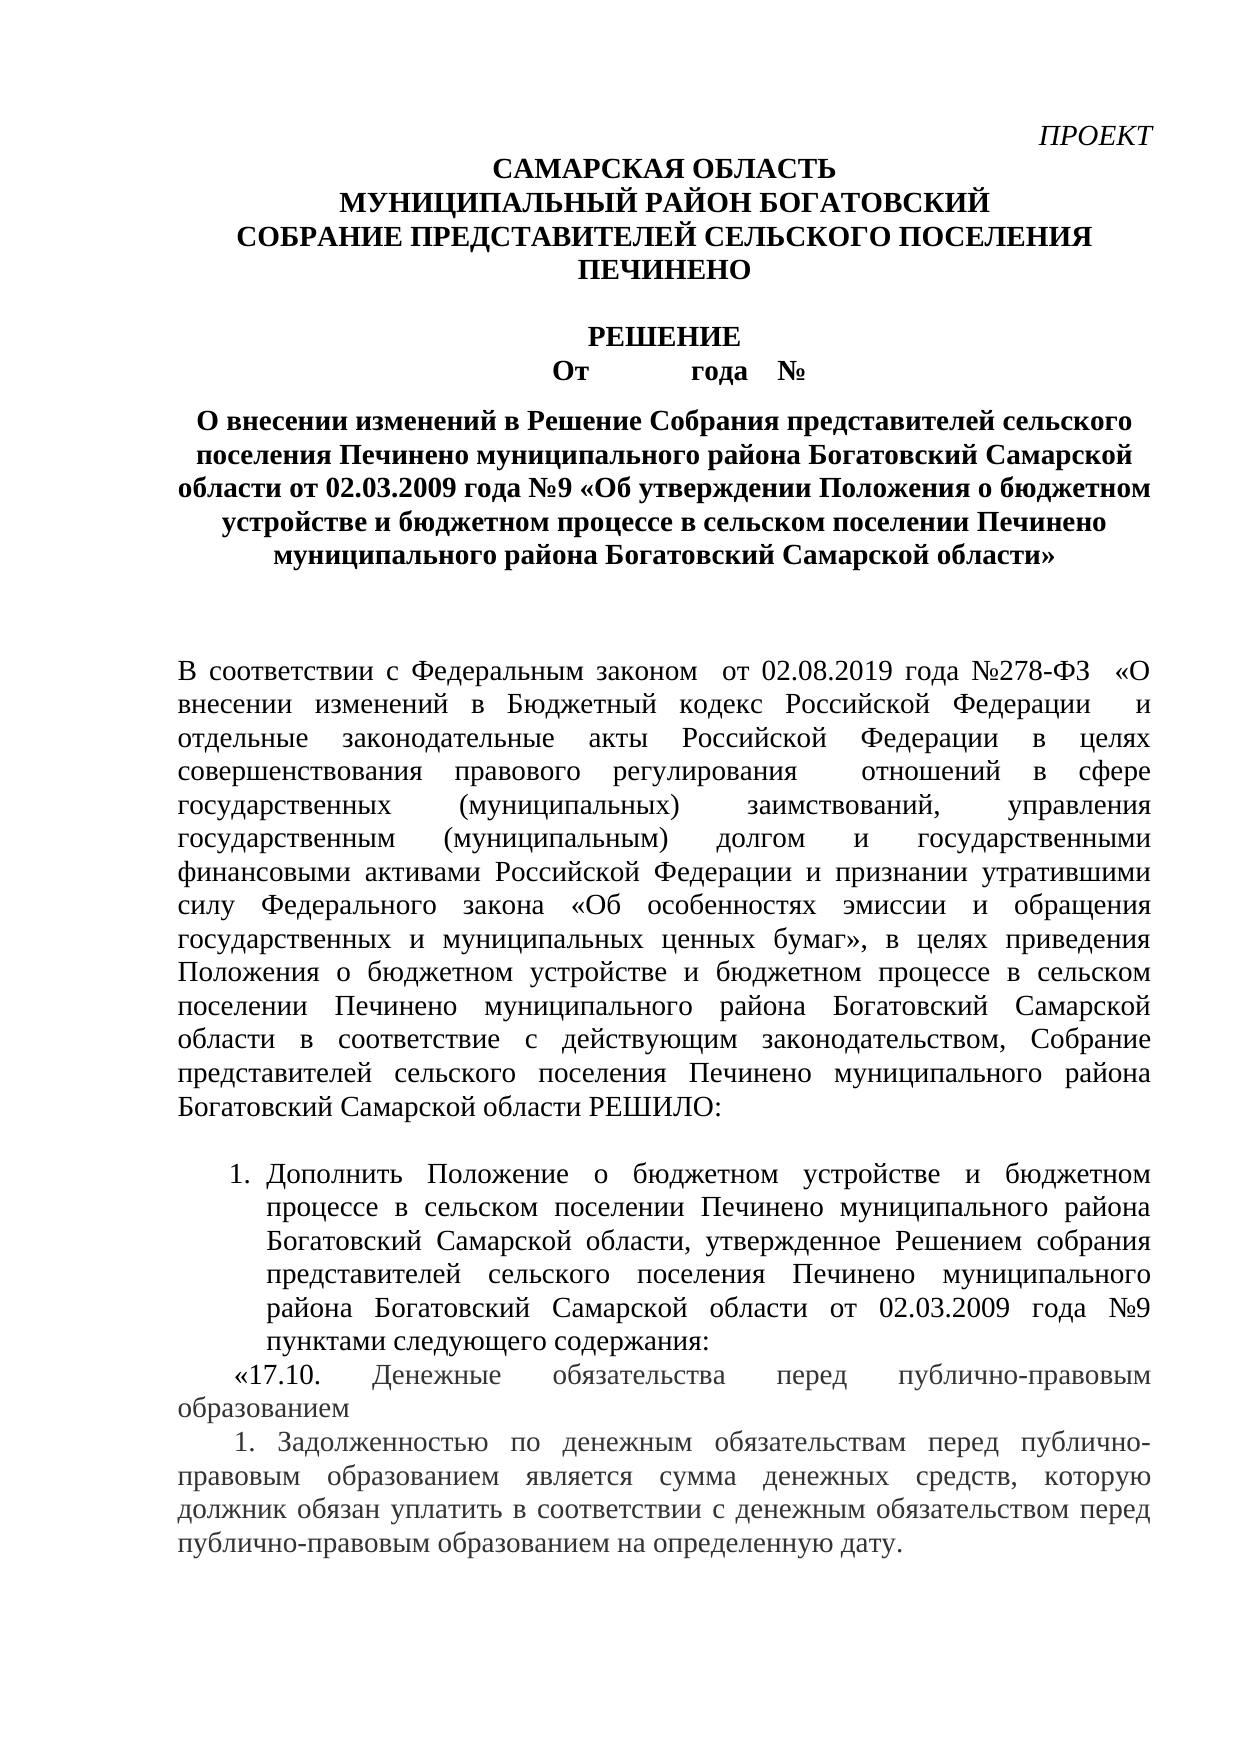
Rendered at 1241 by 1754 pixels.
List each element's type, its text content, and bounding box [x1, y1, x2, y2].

text РЕШЕНИЕ [177, 319, 1152, 353]
text САМАРСКАЯ ОБЛАСТЬ [177, 152, 1152, 185]
text СОБРАНИЕ ПРЕДСТАВИТЕЛЕЙ СЕЛЬСКОГО ПОСЕЛЕНИЯ [177, 219, 1152, 252]
text «17.10. Денежные обязательства перед публично-правовым образованием [177, 1357, 1152, 1424]
text МУНИЦИПАЛЬНЫЙ РАЙОН Богатовский [177, 185, 1152, 219]
text Печинено [177, 252, 1152, 286]
text 1. Задолженностью по денежным обязательствам перед публично-правовым образованием является сумма денежных средств, которую должник обязан уплатить в соответствии с денежным обязательством перед публично-правовым образованием на определенную дату. [177, 1424, 1152, 1558]
list Дополнить Положение о бюджетном устройстве и бюджетном процессе в сельском поселении Печинено муниципального района Богатовский Самарской области, утвержденное Решением собрания представителей сельского поселения Печинено муниципального района Богатовский Самарской области от 02.03.2009 года №9 пунктами следующего содержания: [229, 1156, 1152, 1357]
text ПРОЕКТ [177, 118, 1152, 152]
text О внесении изменений в Решение Собрания представителей сельского поселения Печинено муниципального района Богатовский Самарской области от 02.03.2009 года №9 «Об утверждении Положения о бюджетном устройстве и бюджетном процессе в сельском поселении Печинено муниципального района Богатовский Самарской области» [177, 403, 1152, 571]
text От года № [207, 353, 1152, 386]
text В соответствии с Федеральным законом от 02.08.2019 года №278-ФЗ «О внесении изменений в Бюджетный кодекс Российской Федерации и отдельные законодательные акты Российской Федерации в целях совершенствования правового регулирования отношений в сфере государственных (муниципальных) заимствований, управления государственным (муниципальным) долгом и государственными финансовыми активами Российской Федерации и признании утратившими силу Федерального закона «Об особенностях эмиссии и обращения государственных и муниципальных ценных бумаг», в целях приведения Положения о бюджетном устройстве и бюджетном процессе в сельском поселении Печинено муниципального района Богатовский Самарской области в соответствие с действующим законодательством, Собрание представителей сельского поселения Печинено муниципального района Богатовский Самарской области РЕШИЛО: [177, 653, 1152, 1122]
